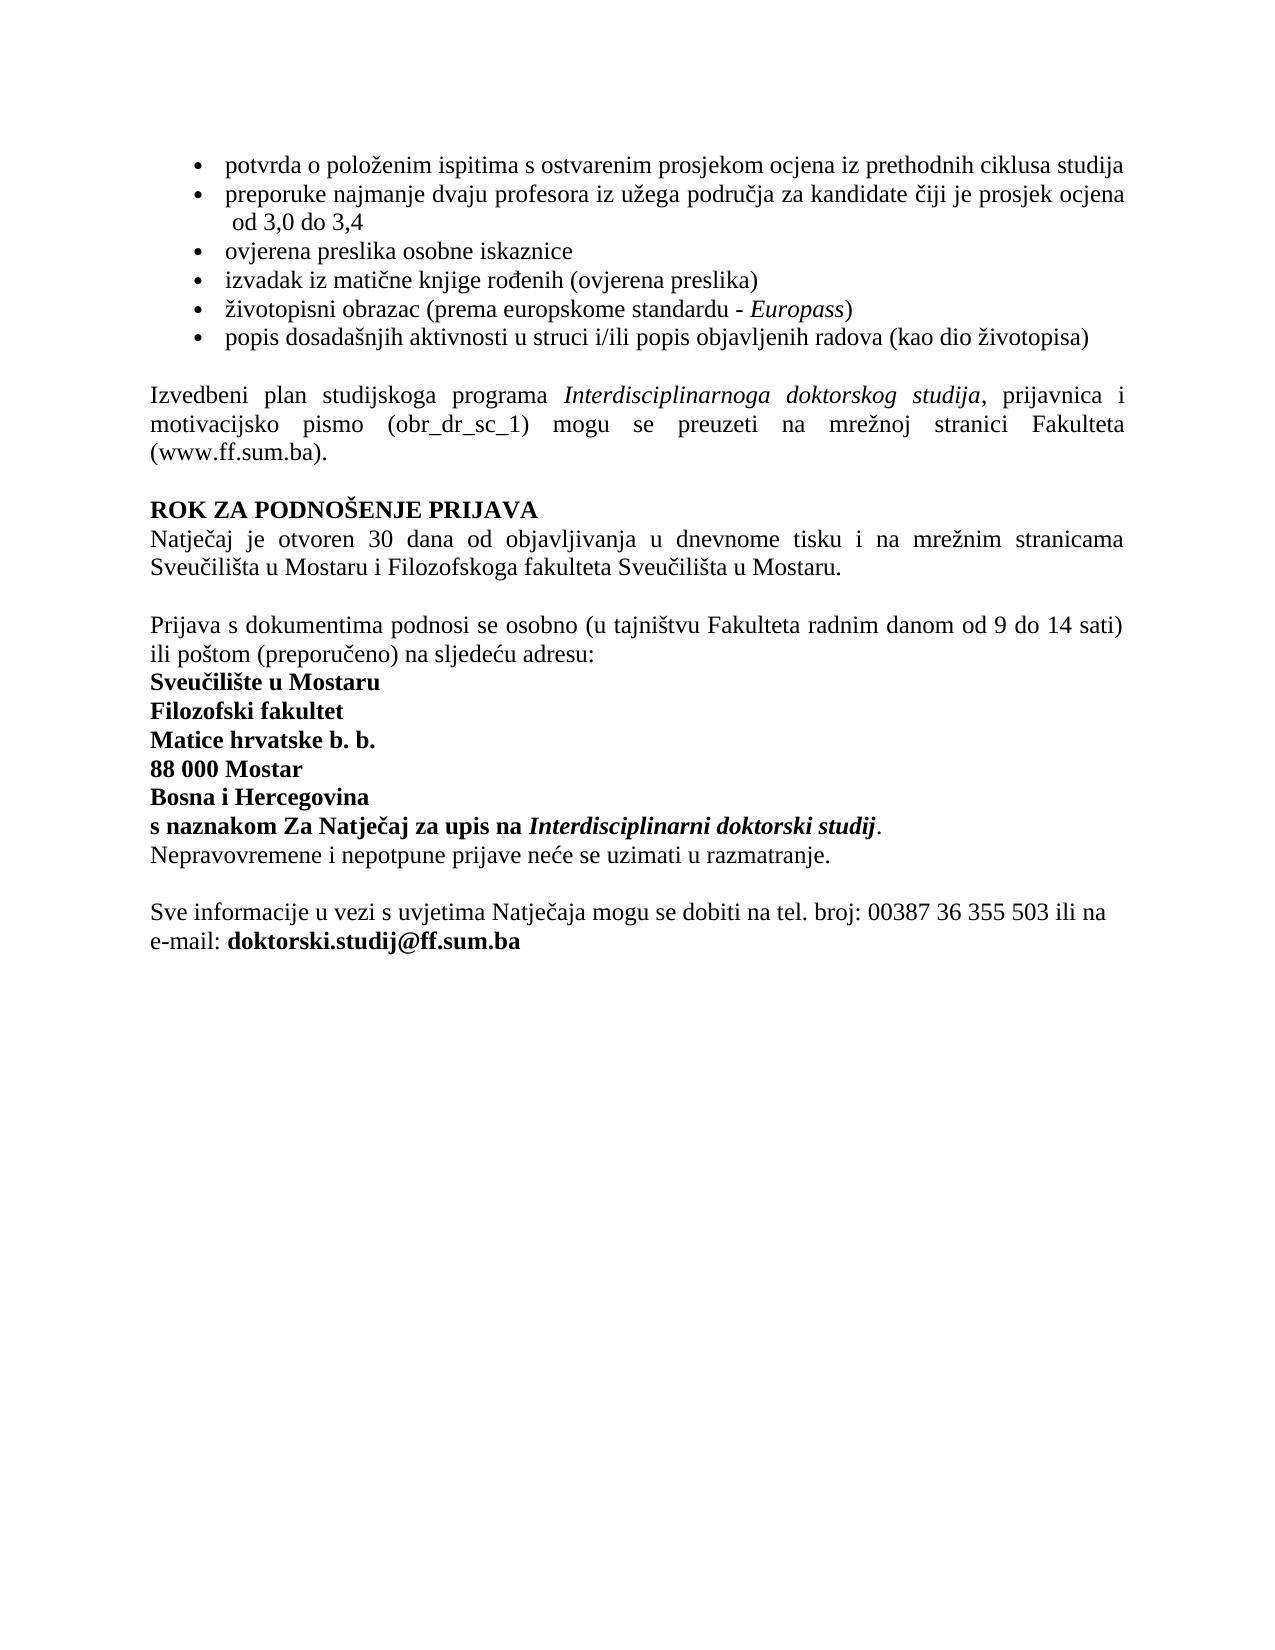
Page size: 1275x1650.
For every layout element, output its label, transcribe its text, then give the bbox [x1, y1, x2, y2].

text Filozofski fakultet [150, 696, 1125, 725]
list izvadak iz matične knjige rođenih (ovjerena preslika) [194, 265, 1125, 294]
text Matice hrvatske b. b. [150, 725, 1125, 754]
text Bosna i Hercegovina [150, 782, 1125, 811]
text ROK ZA PODNOŠENJE PRIJAVA [150, 495, 1125, 524]
text Sveučilište u Mostaru [150, 667, 1125, 696]
text s naznakom Za Natječaj za upis na Interdisciplinarni doktorski studij. [150, 811, 1125, 840]
list potvrda o položenim ispitima s ostvarenim prosjekom ocjena iz prethodnih ciklusa studija [194, 150, 1125, 179]
list preporuke najmanje dvaju profesora iz užega područja za kandidate čiji je prosjek ocjena od 3,0 do 3,4 [194, 179, 1125, 236]
text Prijava s dokumentima podnosi se osobno (u tajništvu Fakulteta radnim danom od 9 do 14 sati) ili poštom (preporučeno) na sljedeću adresu: [150, 610, 1125, 667]
text Sve informacije u vezi s uvjetima Natječaja mogu se dobiti na tel. broj: 00387 36 355 503 ili na e-mail: doktorski.studij@ff.sum.ba [150, 897, 1125, 955]
text Natječaj je otvoren 30 dana od objavljivanja u dnevnome tisku i na mrežnim stranicama Sveučilišta u Mostaru i Filozofskoga fakulteta Sveučilišta u Mostaru. [150, 524, 1125, 581]
list popis dosadašnjih aktivnosti u struci i/ili popis objavljenih radova (kao dio životopisa) [194, 322, 1125, 351]
text Izvedbeni plan studijskoga programa Interdisciplinarnoga doktorskog studija, prijavnica i motivacijsko pismo (obr_dr_sc_1) mogu se preuzeti na mrežnoj stranici Fakulteta (www.ff.sum.ba). [150, 380, 1125, 466]
text 88 000 Mostar [150, 754, 1125, 782]
list ovjerena preslika osobne iskaznice [194, 236, 1125, 265]
text Nepravovremene i nepotpune prijave neće se uzimati u razmatranje. [150, 840, 1125, 869]
list životopisni obrazac (prema europskome standardu - Europass) [194, 294, 1125, 322]
